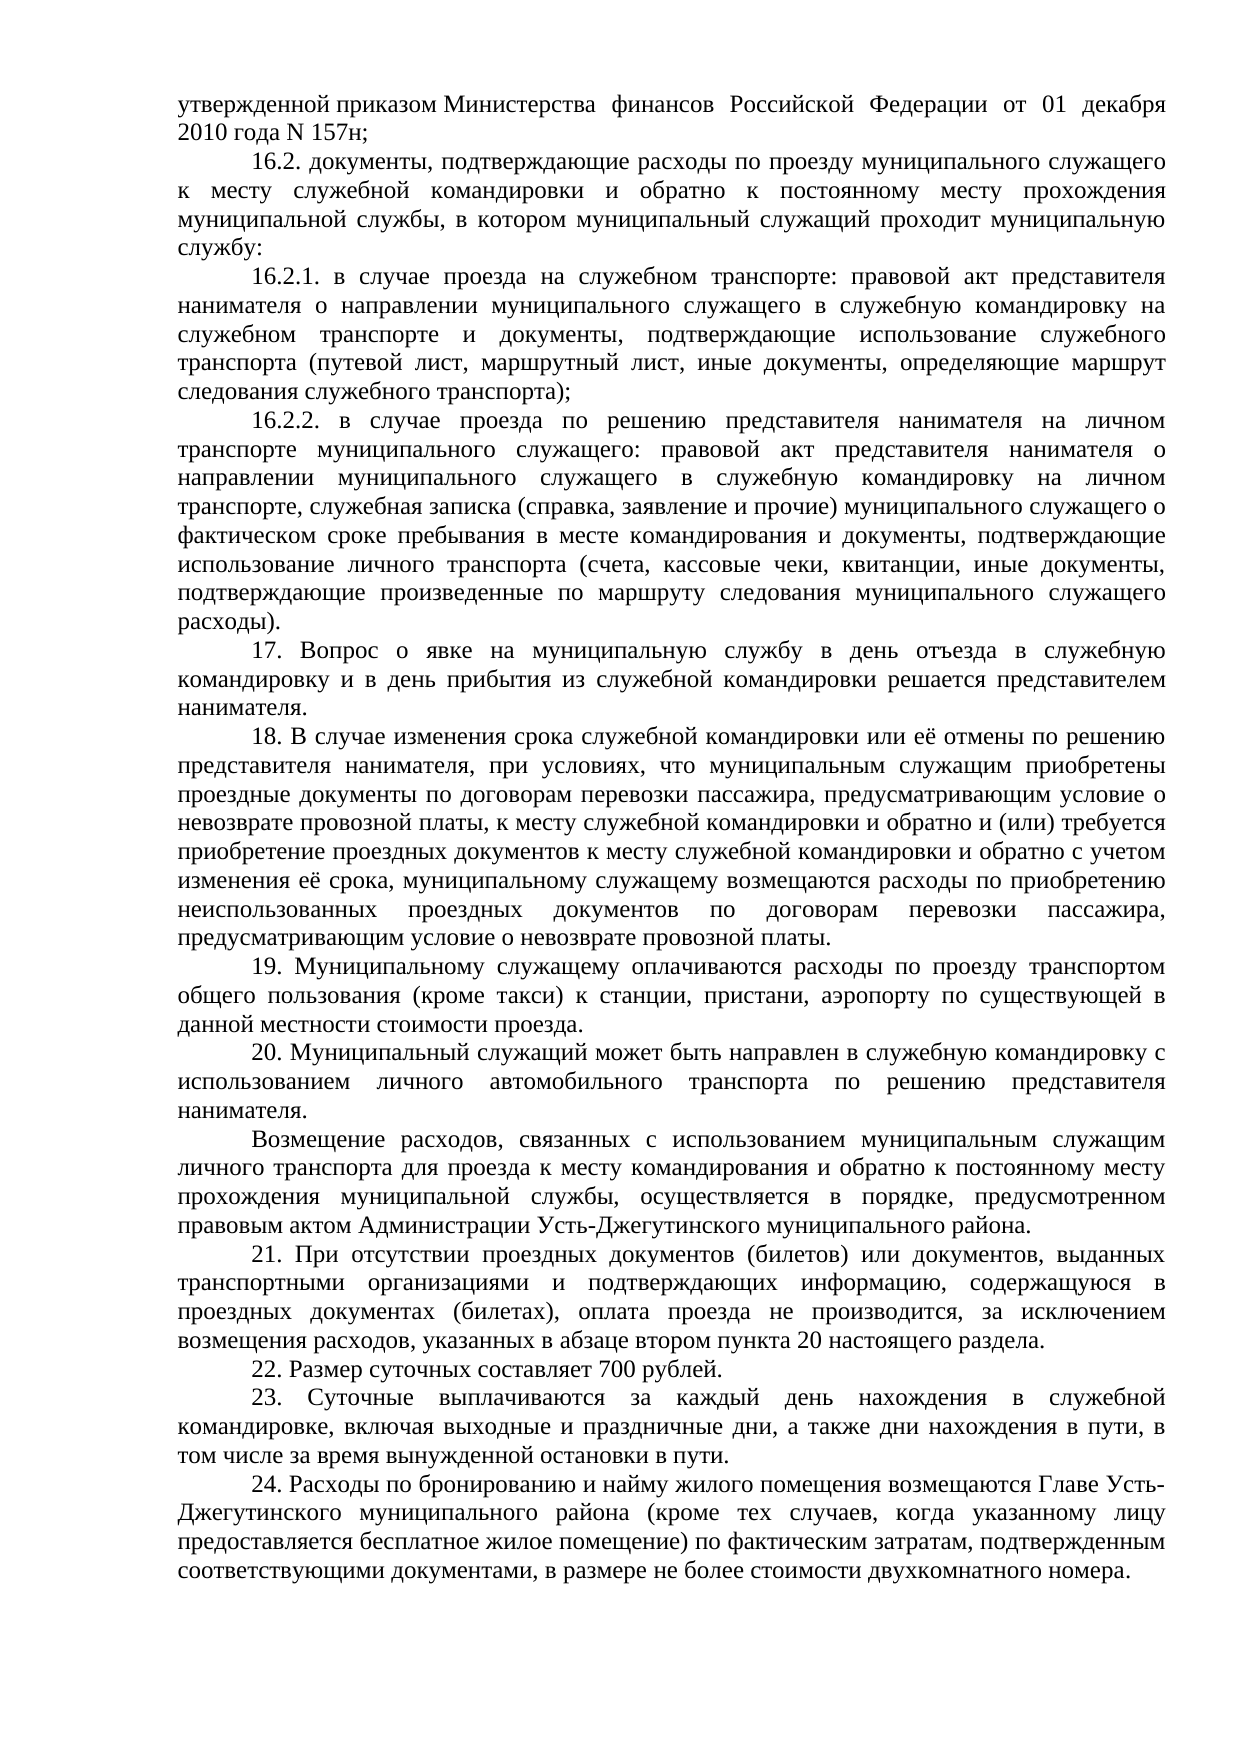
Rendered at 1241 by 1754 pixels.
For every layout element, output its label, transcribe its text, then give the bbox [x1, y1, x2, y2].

text 23. Суточные выплачиваются за каждый день нахождения в служебной командировке, включая выходные и праздничные дни, а также дни нахождения в пути, в том числе за время вынужденной остановки в пути. [177, 1382, 1167, 1469]
text 16.2. документы, подтверждающие расходы по проезду муниципального служащего к месту служебной командировки и обратно к постоянному месту прохождения муниципальной службы, в котором муниципальный служащий проходит муниципальную службу: [177, 146, 1167, 261]
text 22. Размер суточных составляет 700 рублей. [177, 1354, 1167, 1382]
text 18. В случае изменения срока служебной командировки или её отмены по решению представителя нанимателя, при условиях, что муниципальным служащим приобретены проездные документы по договорам перевозки пассажира, предусматривающим условие о невозврате провозной платы, к месту служебной командировки и обратно и (или) требуется приобретение проездных документов к месту служебной командировки и обратно с учетом изменения её срока, муниципальному служащему возмещаются расходы по приобретению неиспользованных проездных документов по договорам перевозки пассажира, предусматривающим условие о невозврате провозной платы. [177, 721, 1167, 951]
text 24. Расходы по бронированию и найму жилого помещения возмещаются Главе Усть-Джегутинского муниципального района (кроме тех случаев, когда указанному лицу предоставляется бесплатное жилое помещение) по фактическим затратам, подтвержденным соответствующими документами, в размере не более стоимости двухкомнатного номера. [177, 1469, 1167, 1584]
text 21. При отсутствии проездных документов (билетов) или документов, выданных транспортными организациями и подтверждающих информацию, содержащуюся в проездных документах (билетах), оплата проезда не производится, за исключением возмещения расходов, указанных в абзаце втором пункта 20 настоящего раздела. [177, 1239, 1167, 1354]
text 19. Муниципальному служащему оплачиваются расходы по проезду транспортом общего пользования (кроме такси) к станции, пристани, аэропорту по существующей в данной местности стоимости проезда. [177, 951, 1167, 1037]
text 16.2.1. в случае проезда на служебном транспорте: правовой акт представителя нанимателя о направлении муниципального служащего в служебную командировку на служебном транспорте и документы, подтверждающие использование служебного транспорта (путевой лист, маршрутный лист, иные документы, определяющие маршрут следования служебного транспорта); [177, 261, 1167, 405]
text 17. Вопрос о явке на муниципальную службу в день отъезда в служебную командировку и в день прибытия из служебной командировки решается представителем нанимателя. [177, 635, 1167, 721]
text 16.2.2. в случае проезда по решению представителя нанимателя на личном транспорте муниципального служащего: правовой акт представителя нанимателя о направлении муниципального служащего в служебную командировку на личном транспорте, служебная записка (справка, заявление и прочие) муниципального служащего о фактическом сроке пребывания в месте командирования и документы, подтверждающие использование личного транспорта (счета, кассовые чеки, квитанции, иные документы, подтверждающие произведенные по маршруту следования муниципального служащего расходы). [177, 405, 1167, 635]
text 20. Муниципальный служащий может быть направлен в служебную командировку с использованием личного автомобильного транспорта по решению представителя нанимателя. [177, 1037, 1167, 1124]
text Возмещение расходов, связанных с использованием муниципальным служащим личного транспорта для проезда к месту командирования и обратно к постоянному месту прохождения муниципальной службы, осуществляется в порядке, предусмотренном правовым актом Администрации Усть-Джегутинского муниципального района. [177, 1124, 1167, 1239]
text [177, 89, 1167, 146]
